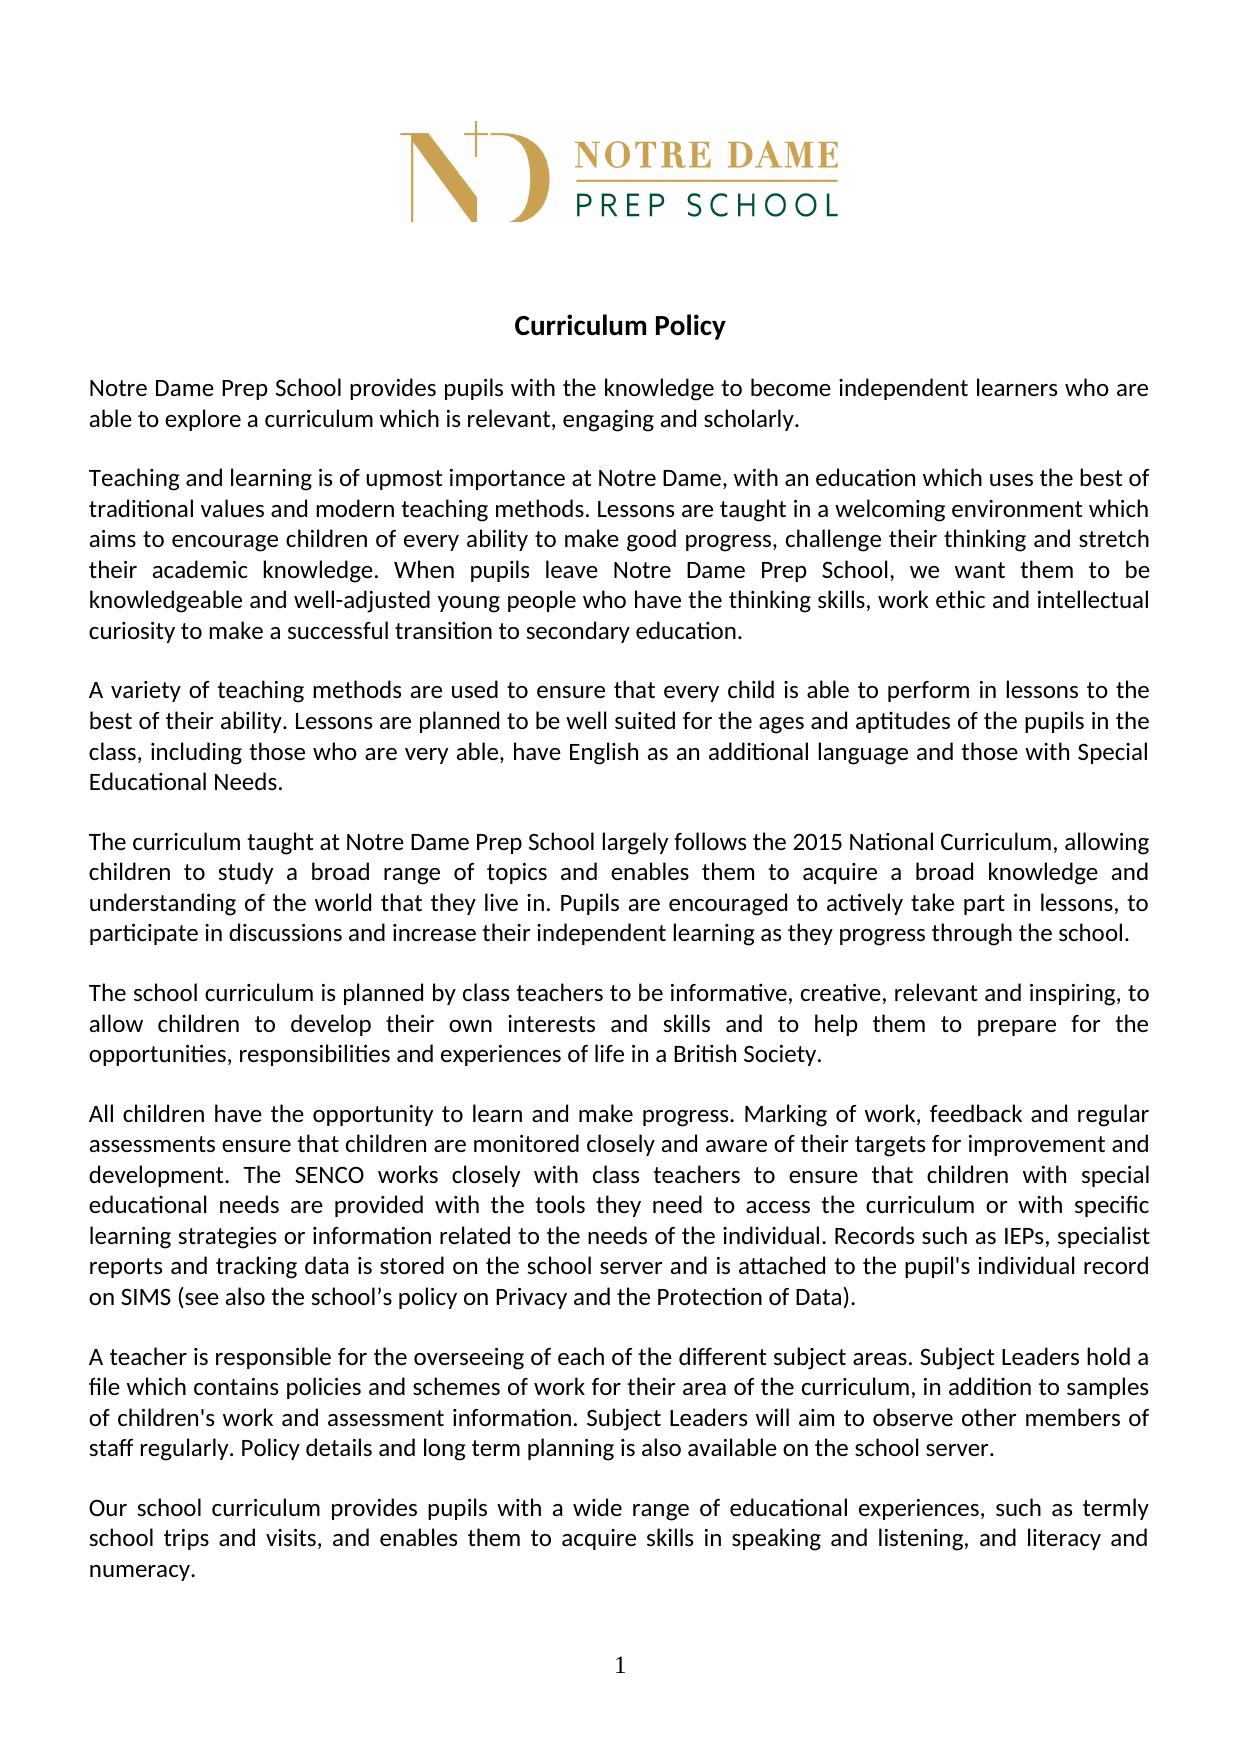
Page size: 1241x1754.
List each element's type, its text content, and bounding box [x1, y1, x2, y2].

text A variety of teaching methods are used to ensure that every child is able to perform in lessons to the best of their ability. Lessons are planned to be well suited for the ages and aptitudes of the pupils in the class, including those who are very able, have English as an additional language and those with Special Educational Needs. [89, 675, 1152, 797]
text The curriculum taught at Notre Dame Prep School largely follows the 2015 National Curriculum, allowing children to study a broad range of topics and enables them to acquire a broad knowledge and understanding of the world that they live in. Pupils are encouraged to actively take part in lessons, to participate in discussions and increase their independent learning as they progress through the school. [89, 826, 1152, 948]
picture [400, 121, 838, 222]
text All children have the opportunity to learn and make progress. Marking of work, feedback and regular assessments ensure that children are monitored closely and aware of their targets for improvement and development. The SENCO works closely with class teachers to ensure that children with special educational needs are provided with the tools they need to access the curriculum or with specific learning strategies or information related to the needs of the individual. Records such as IEPs, specialist reports and tracking data is stored on the school server and is attached to the pupil's individual record on SIMS (see also the school’s policy on Privacy and the Protection of Data). [89, 1098, 1152, 1312]
text A teacher is responsible for the overseeing of each of the different subject areas. Subject Leaders hold a file which contains policies and schemes of work for their area of the curriculum, in addition to samples of children's work and assessment information. Subject Leaders will aim to observe other members of staff regularly. Policy details and long term planning is also available on the school server. [89, 1341, 1152, 1463]
text Our school curriculum provides pupils with a wide range of educational experiences, such as termly school trips and visits, and enables them to acquire skills in speaking and listening, and literacy and numeracy. [89, 1492, 1152, 1583]
text The school curriculum is planned by class teachers to be informative, creative, relevant and inspiring, to allow children to develop their own interests and skills and to help them to prepare for the opportunities, responsibilities and experiences of life in a British Society. [89, 977, 1152, 1069]
text Teaching and learning is of upmost importance at Notre Dame, with an education which uses the best of traditional values and modern teaching methods. Lessons are taught in a welcoming environment which aims to encourage children of every ability to make good progress, challenge their thinking and stretch their academic knowledge. When pupils leave Notre Dame Prep School, we want them to be knowledgeable and well-adjusted young people who have the thinking skills, work ethic and intellectual curiosity to make a successful transition to secondary education. [89, 462, 1152, 646]
text Notre Dame Prep School provides pupils with the knowledge to become independent learners who are able to explore a curriculum which is relevant, engaging and scholarly. [89, 372, 1152, 433]
text Curriculum Policy [89, 307, 1152, 343]
